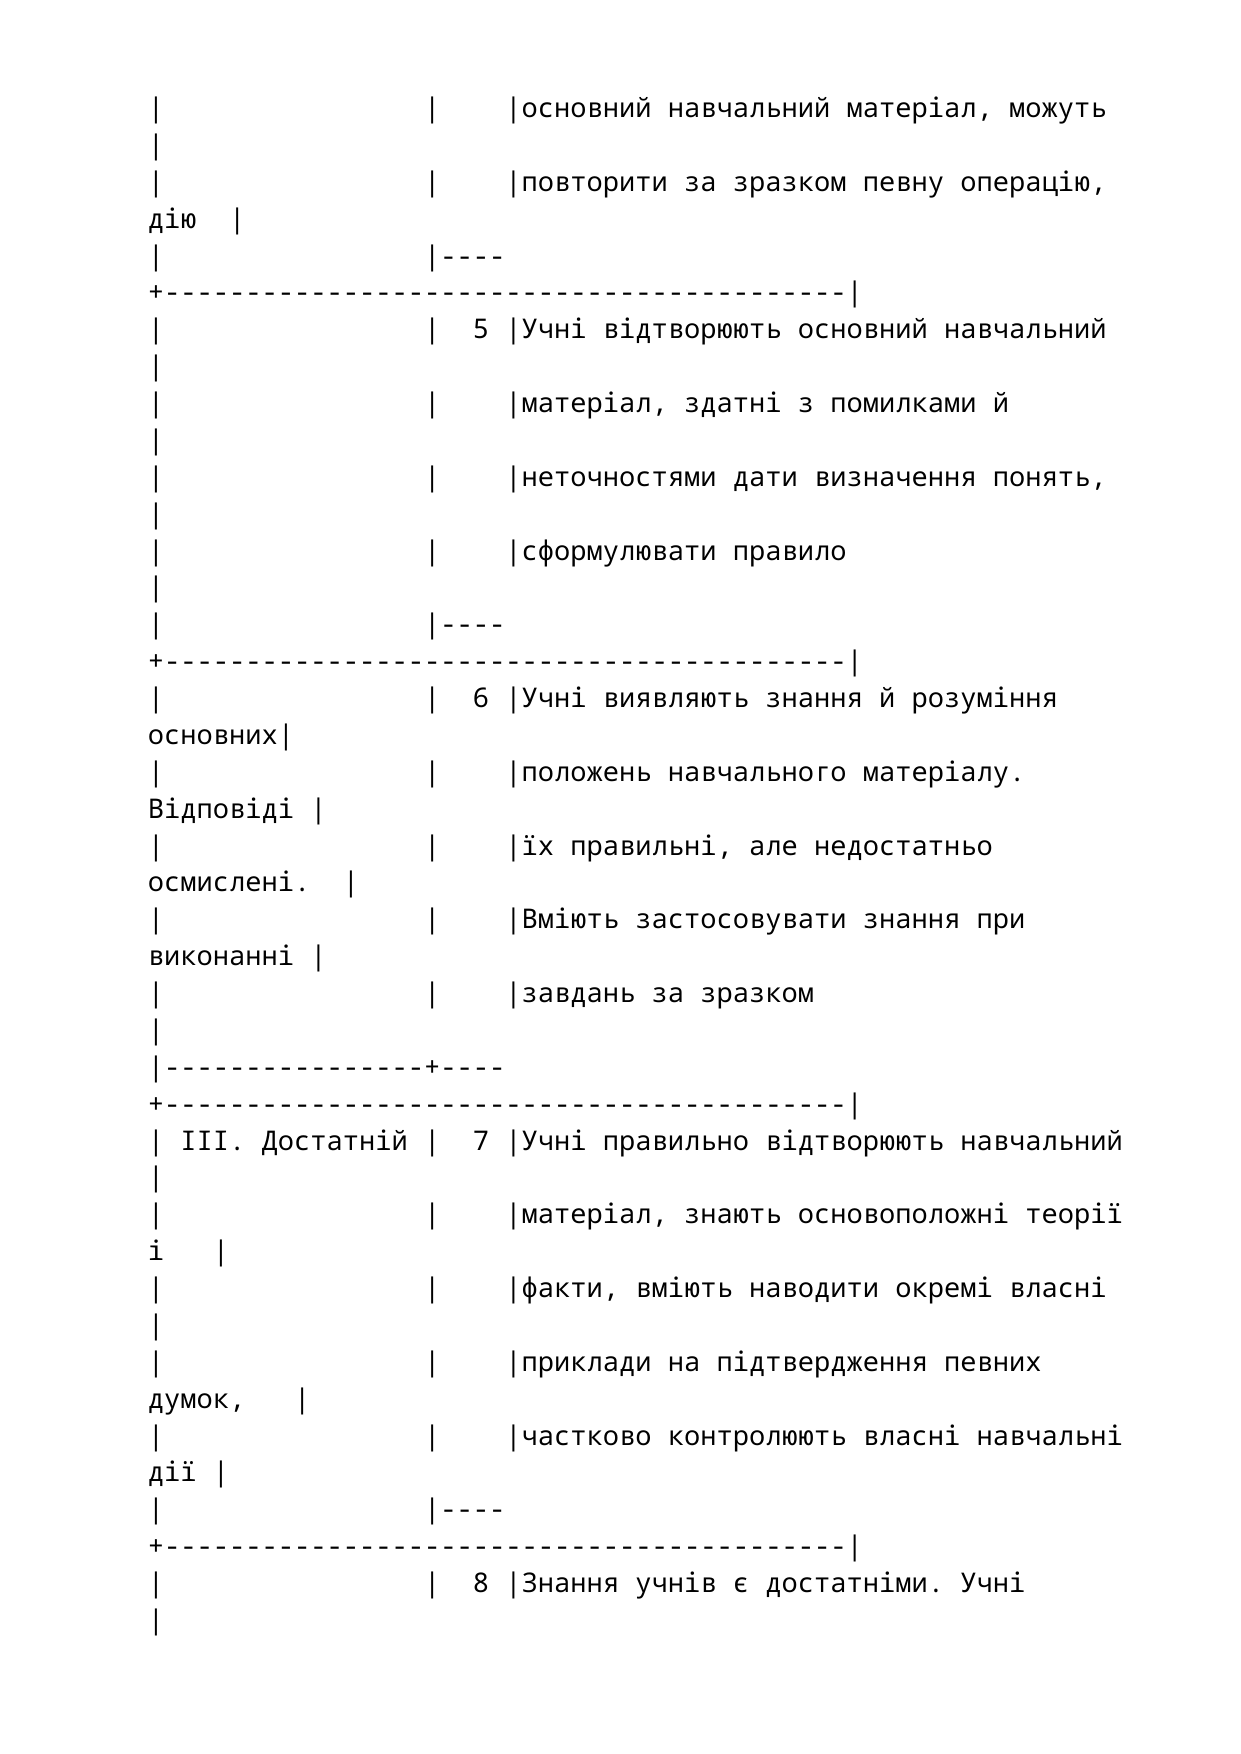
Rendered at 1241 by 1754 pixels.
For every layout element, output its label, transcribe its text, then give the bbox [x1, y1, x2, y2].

text | | |сформулювати правило | [148, 531, 1152, 605]
text | |----+------------------------------------------| [148, 236, 1152, 310]
text | | |неточностями дати визначення понять, | [148, 457, 1152, 531]
text | | |їх правильні, але недостатньо осмислені. | [148, 826, 1152, 900]
text | |----+------------------------------------------| [148, 605, 1152, 678]
text | | |матеріал, знають основоположні теорії і | [148, 1195, 1152, 1268]
text | | |положень навчального матеріалу. Відповіді | [148, 752, 1152, 826]
text | | |Вміють застосовувати знання при виконанні | [148, 900, 1152, 973]
text | |----+------------------------------------------| [148, 1490, 1152, 1563]
text | | |факти, вміють наводити окремі власні | [148, 1268, 1152, 1342]
text | | |матеріал, здатні з помилками й | [148, 383, 1152, 457]
text | | |приклади на підтвердження певних думок, | [148, 1342, 1152, 1416]
text | | |частково контролюють власні навчальні дії | [148, 1416, 1152, 1490]
text | | 6 |Учні виявляють знання й розуміння основних| [148, 678, 1152, 752]
text | | 5 |Учні відтворюють основний навчальний | [148, 310, 1152, 383]
text | III. Достатній | 7 |Учні правильно відтворюють навчальний | [148, 1121, 1152, 1195]
text | | |основний навчальний матеріал, можуть | [148, 88, 1152, 162]
text | | 8 |Знання учнів є достатніми. Учні | [148, 1563, 1152, 1637]
text |----------------+----+------------------------------------------| [148, 1047, 1152, 1121]
text | | |завдань за зразком | [148, 973, 1152, 1047]
text | | |повторити за зразком певну операцію, дію | [148, 162, 1152, 236]
